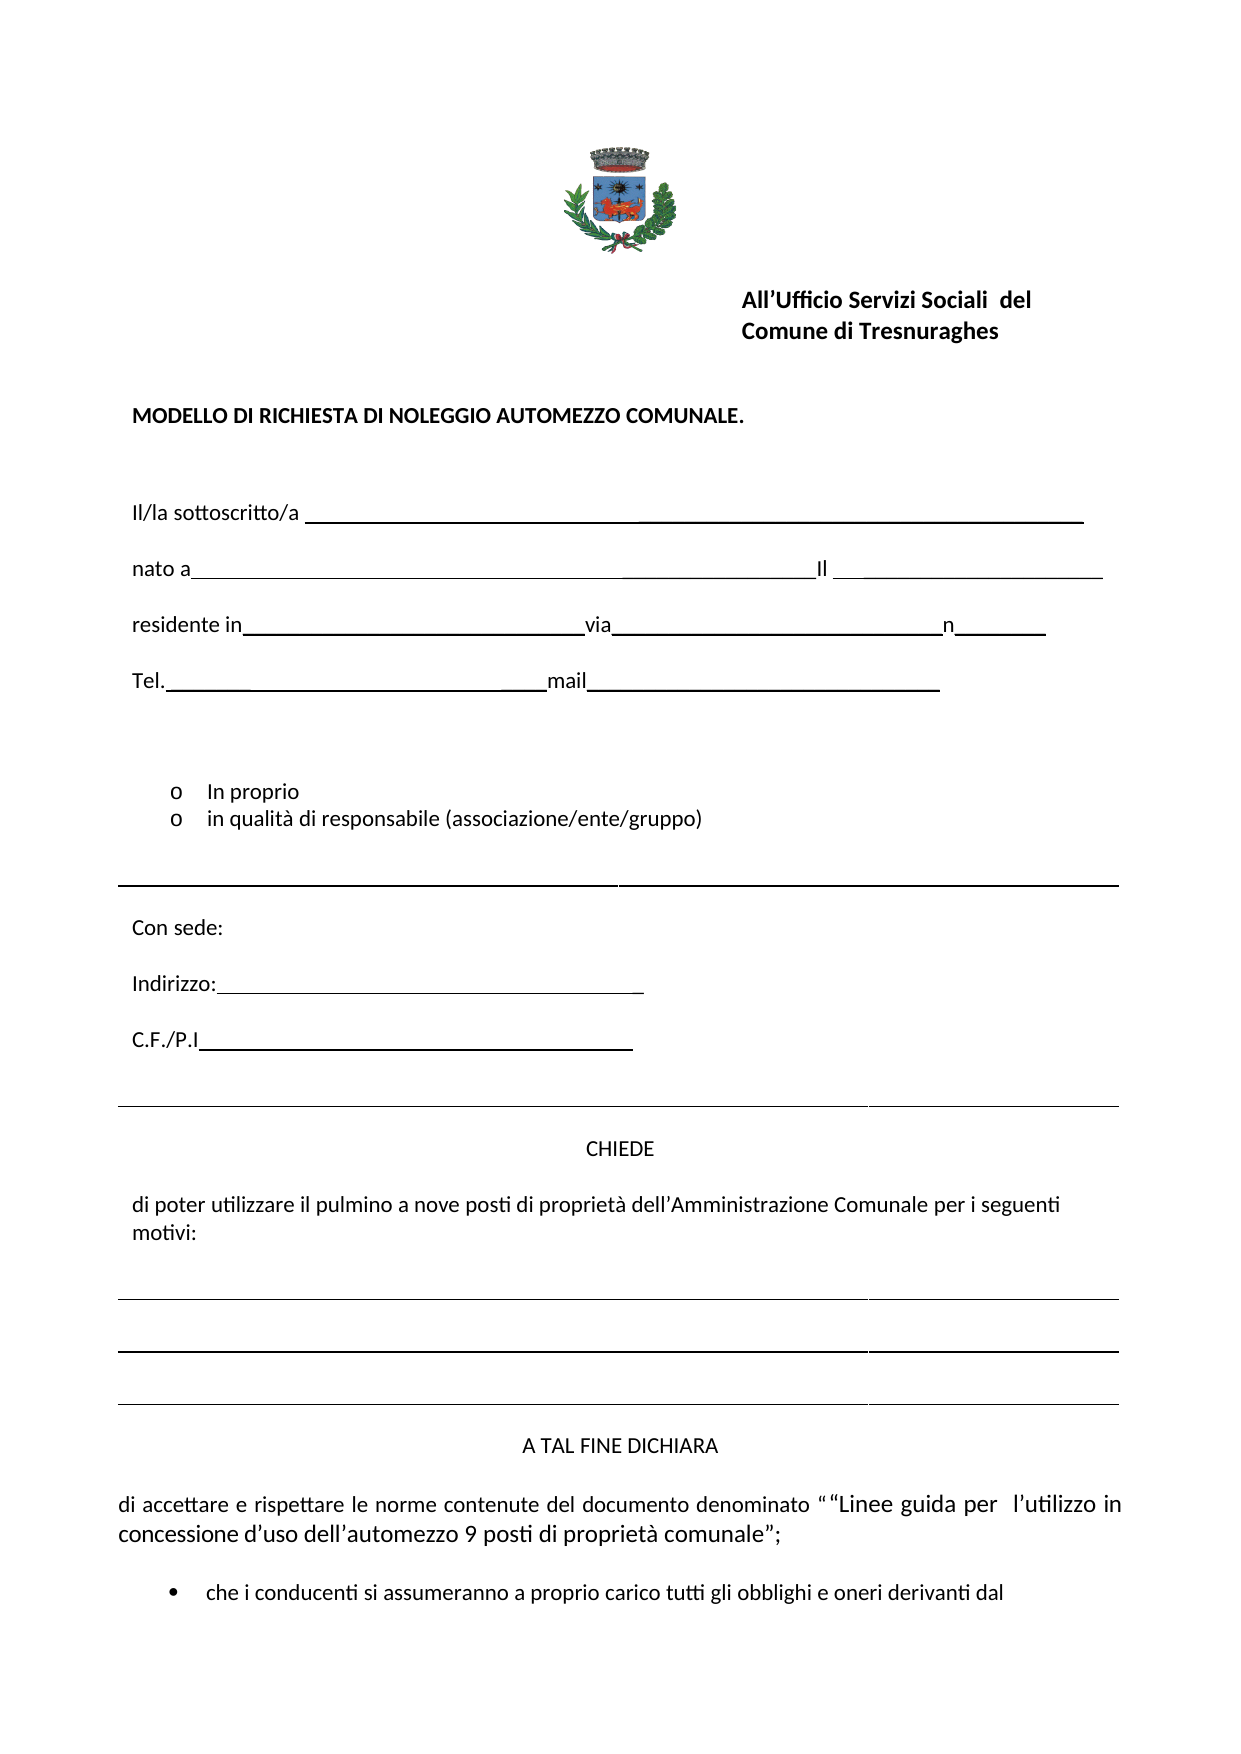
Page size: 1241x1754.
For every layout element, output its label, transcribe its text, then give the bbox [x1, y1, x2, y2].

text Tel. _______ ____mail_______________________________ [132, 666, 962, 694]
text Con sede: [132, 913, 1122, 941]
text A TAL FINE DICHIARA [424, 1432, 816, 1460]
picture [563, 147, 677, 254]
text di poter utilizzare il pulmino a nove posti di proprietà dell’Amministrazione Comunale per i seguenti motivi: [132, 1190, 1122, 1246]
text CHIEDE [424, 1134, 816, 1162]
text di accettare e rispettare le norme contenute del documento denominato ““Linee guida per l’utilizzo in concessione d’uso dell’automezzo 9 posti di proprietà comunale”; [118, 1488, 1122, 1549]
text Indirizzo: _ [132, 969, 1106, 997]
text MODELLO DI RICHIESTA DI NOLEGGIO AUTOMEZZO COMUNALE. [132, 401, 1122, 429]
text C.F./P.I [132, 1025, 1106, 1053]
text nato a _________________Il _____________________ [132, 554, 1122, 582]
text Il/la sottoscritto/a _______________________________________ [132, 498, 1122, 526]
text residente in______________________________via_____________________________n________ [132, 610, 1122, 638]
text All’Ufficio Servizi Sociali del Comune di Tresnuraghes [742, 284, 1110, 345]
list In proprio [169, 778, 1122, 805]
list in qualità di responsabile (associazione/ente/gruppo) [169, 805, 1122, 832]
list che i conducenti si assumeranno a proprio carico tutti gli obblighi e oneri derivanti dal [169, 1578, 1122, 1606]
